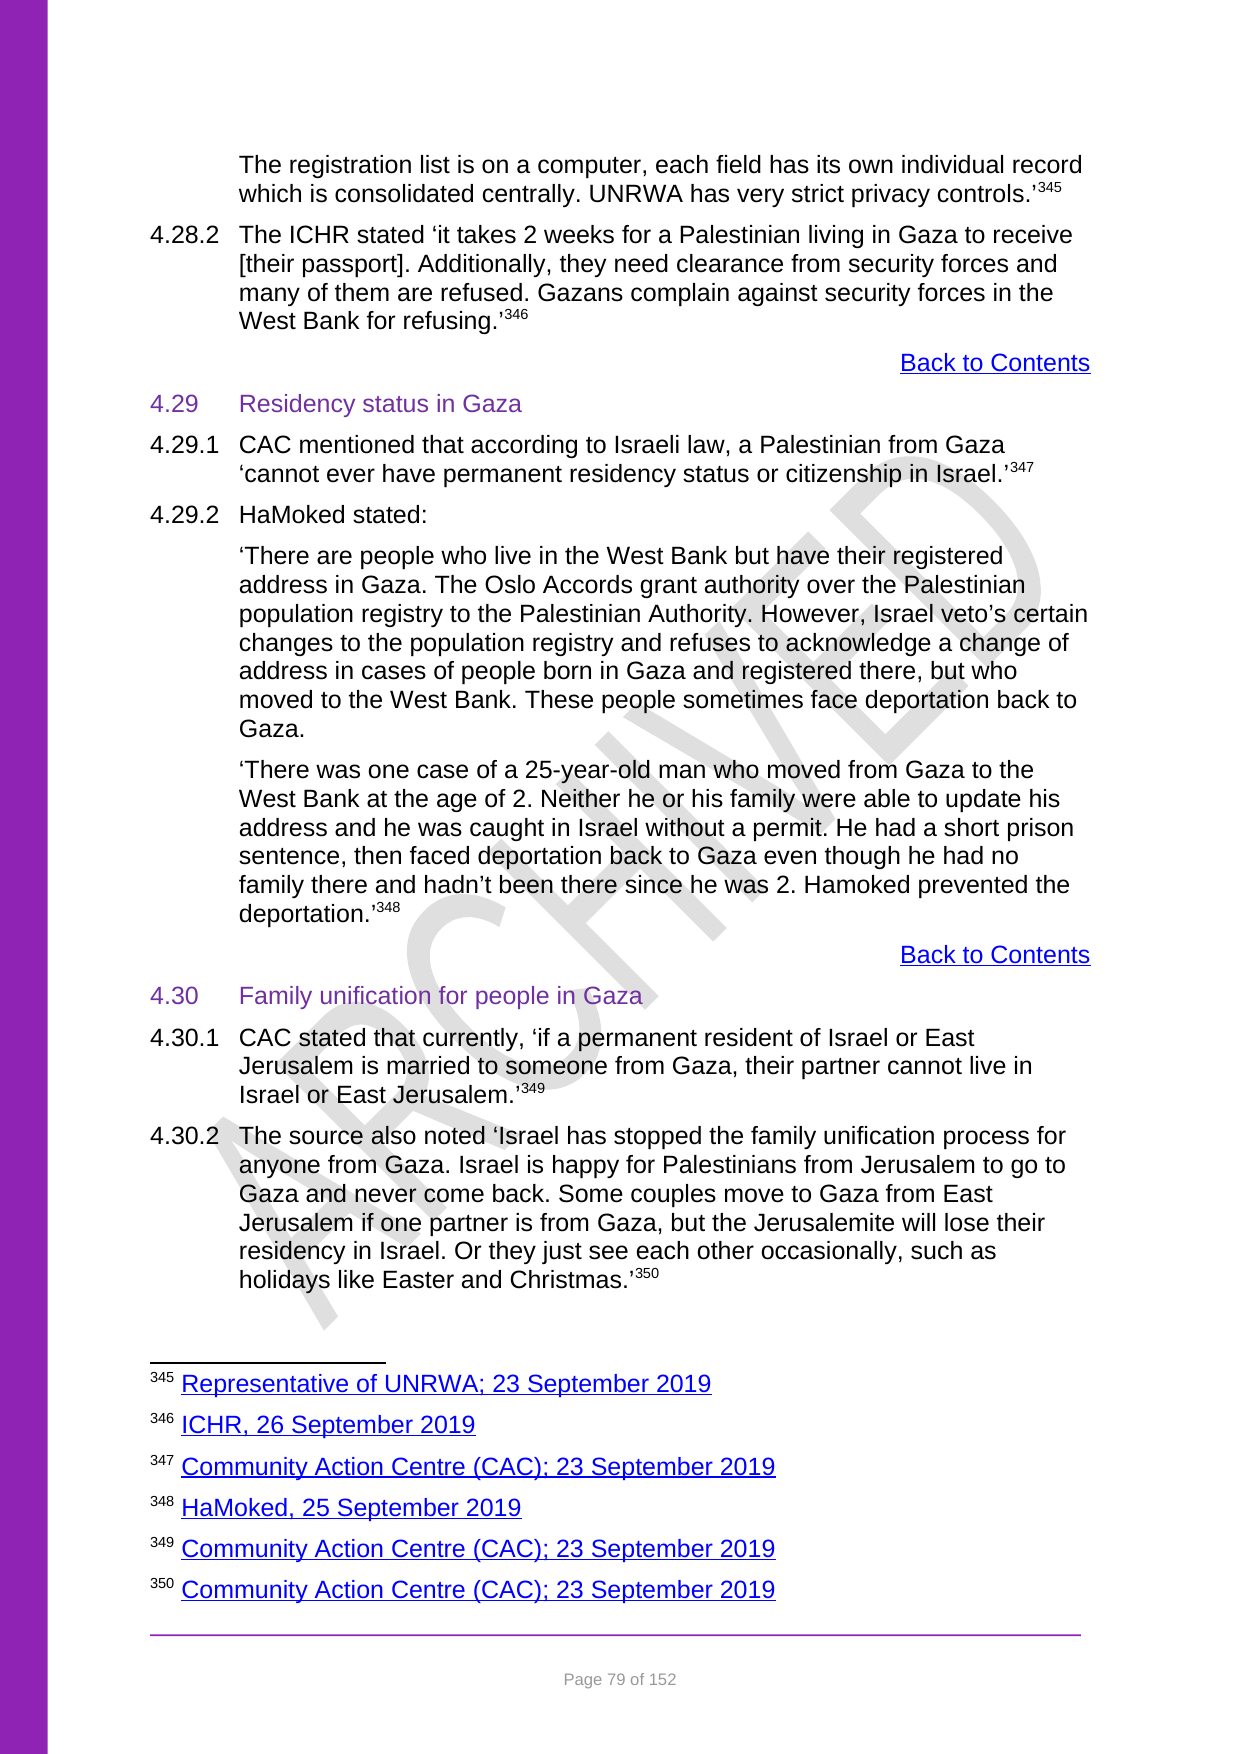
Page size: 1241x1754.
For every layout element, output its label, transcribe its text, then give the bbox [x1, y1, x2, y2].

list CAC stated that currently, ‘if a permanent resident of Israel or East Jerusalem is married to someone from Gaza, their partner cannot live in Israel or East Jerusalem.’ [150, 1022, 1090, 1109]
list The ICHR stated ‘it takes 2 weeks for a Palestinian living in Gaza to receive [their passport]. Additionally, they need clearance from security forces and many of them are refused. Gazans complain against security forces in the West Bank for refusing.’ [150, 220, 1090, 335]
subtitle Residency status in Gaza [150, 389, 1090, 417]
list The source also noted ‘Israel has stopped the family unification process for anyone from Gaza. Israel is happy for Palestinians from Jerusalem to go to Gaza and never come back. Some couples move to Gaza from East Jerusalem if one partner is from Gaza, but the Jerusalemite will lose their residency in Israel. Or they just see each other occasionally, such as holidays like Easter and Christmas.’ [150, 1121, 1090, 1294]
list CAC mentioned that according to Israeli law, a Palestinian from Gaza ‘cannot ever have permanent residency status or citizenship in Israel.’ [150, 430, 1090, 487]
list ‘There was one case of a 25-year-old man who moved from Gaza to the West Bank at the age of 2. Neither he or his family were able to update his address and he was caught in Israel without a permit. He had a short prison sentence, then faced deportation back to Gaza even though he had no family there and hadn’t been there since he was 2. Hamoked prevented the deportation.’ [239, 755, 1090, 927]
list HaMoked stated: [150, 500, 1090, 529]
text Back to Contents [187, 347, 1090, 376]
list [239, 150, 1090, 207]
text Back to Contents [187, 940, 1090, 969]
subtitle Family unification for people in Gaza [150, 981, 1090, 1010]
list ‘There are people who live in the West Bank but have their registered address in Gaza. The Oslo Accords grant authority over the Palestinian population registry to the Palestinian Authority. However, Israel veto’s certain changes to the population registry and refuses to acknowledge a change of address in cases of people born in Gaza and registered there, but who moved to the West Bank. These people sometimes face deportation back to Gaza. [239, 541, 1090, 742]
